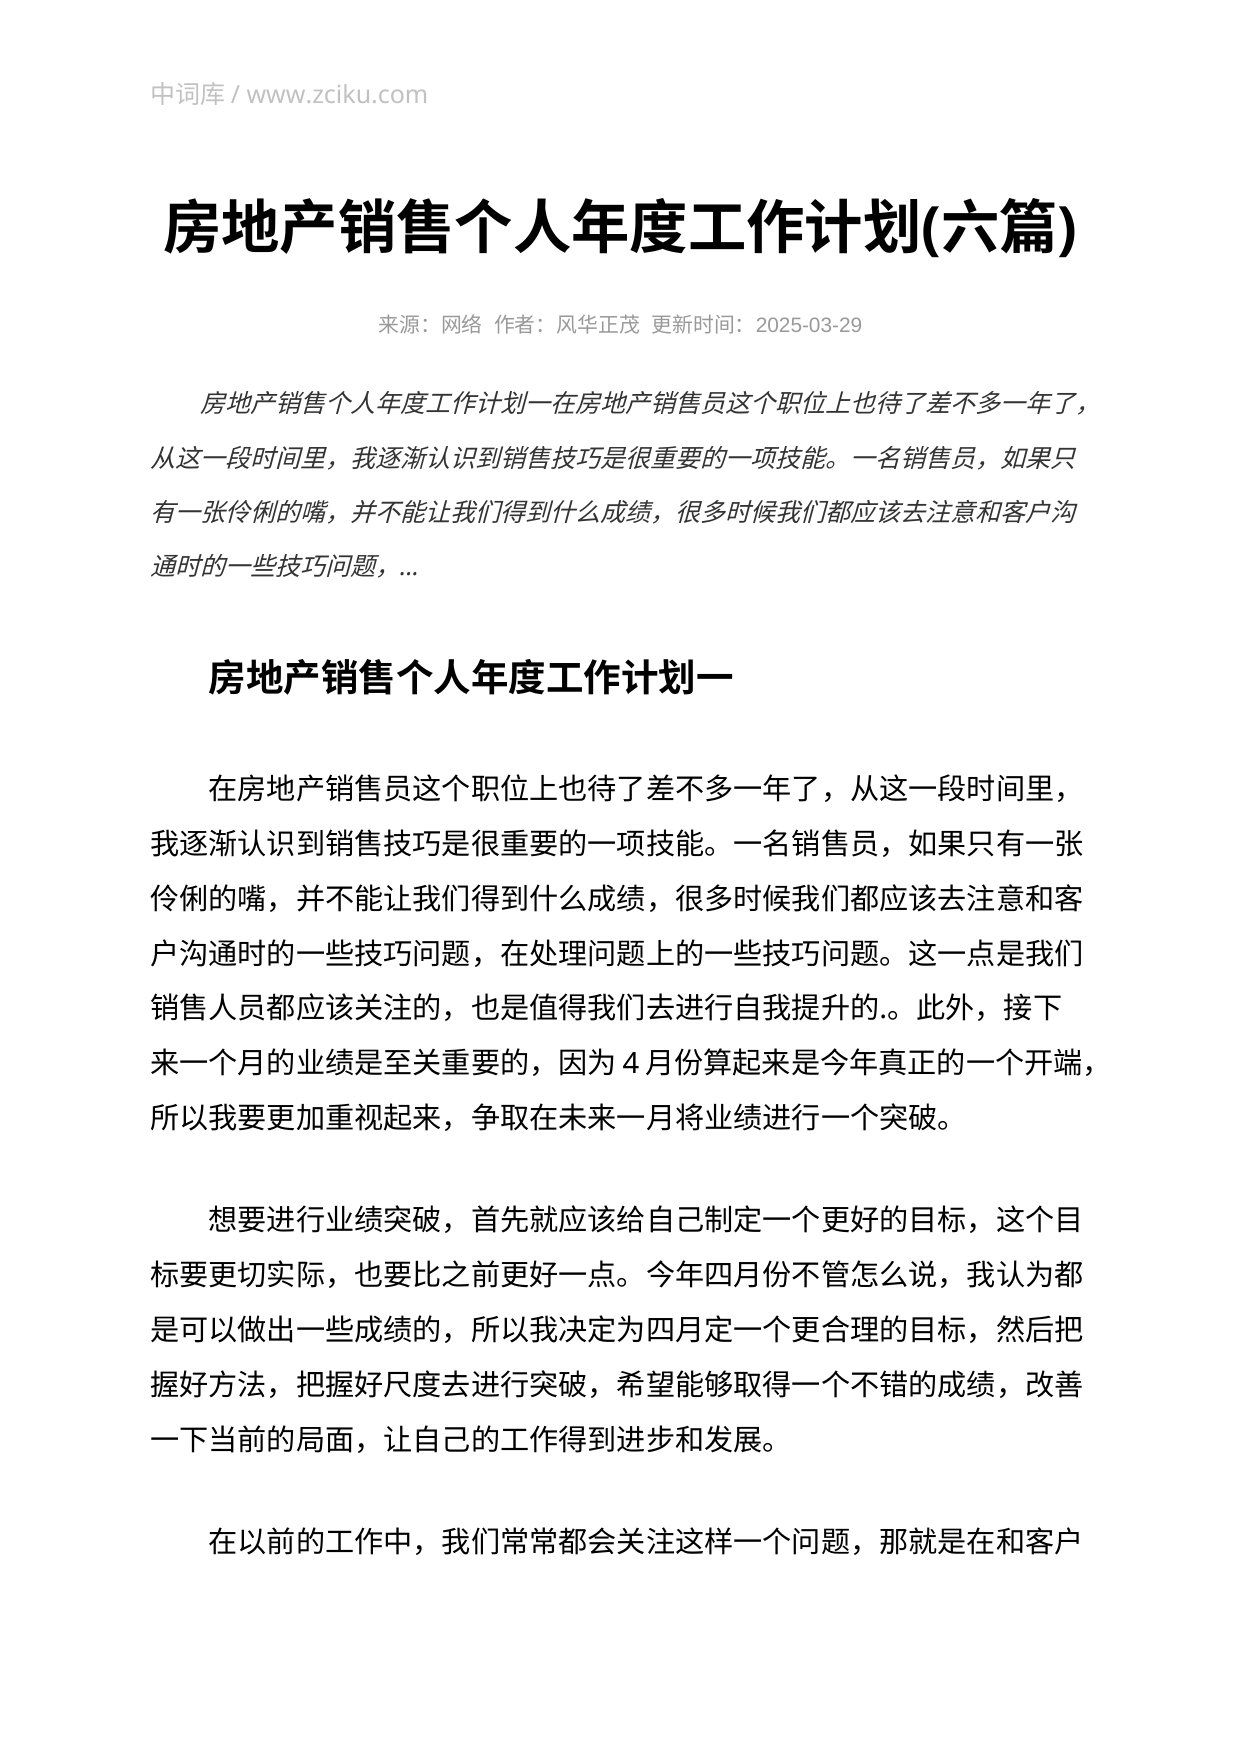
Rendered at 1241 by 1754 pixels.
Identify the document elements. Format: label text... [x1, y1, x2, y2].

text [150, 1518, 1090, 1561]
subtitle 房地产销售个人年度工作计划(六篇) [150, 181, 1090, 266]
text 在房地产销售员这个职位上也待了差不多一年了，从这一段时间里，我逐渐认识到销售技巧是很重要的一项技能。一名销售员，如果只有一张伶俐的嘴，并不能让我们得到什么成绩，很多时候我们都应该去注意和客户沟通时的一些技巧问题，在处理问题上的一些技巧问题。这一点是我们销售人员都应该关注的，也是值得我们去进行自我提升的.。此外，接下来一个月的业绩是至关重要的，因为4月份算起来是今年真正的一个开端，所以我要更加重视起来，争取在未来一月将业绩进行一个突破。 [150, 766, 1090, 1137]
text 想要进行业绩突破，首先就应该给自己制定一个更好的目标，这个目标要更切实际，也要比之前更好一点。今年四月份不管怎么说，我认为都是可以做出一些成绩的，所以我决定为四月定一个更合理的目标，然后把握好方法，把握好尺度去进行突破，希望能够取得一个不错的成绩，改善一下当前的局面，让自己的工作得到进步和发展。 [150, 1197, 1090, 1459]
text 来源：网络 作者：风华正茂 更新时间：2025-03-29 [150, 313, 1090, 337]
text 房地产销售个人年度工作计划一在房地产销售员这个职位上也待了差不多一年了，从这一段时间里，我逐渐认识到销售技巧是很重要的一项技能。一名销售员，如果只有一张伶俐的嘴，并不能让我们得到什么成绩，很多时候我们都应该去注意和客户沟通时的一些技巧问题，... [150, 384, 1090, 583]
text 房地产销售个人年度工作计划一 [150, 648, 1090, 702]
